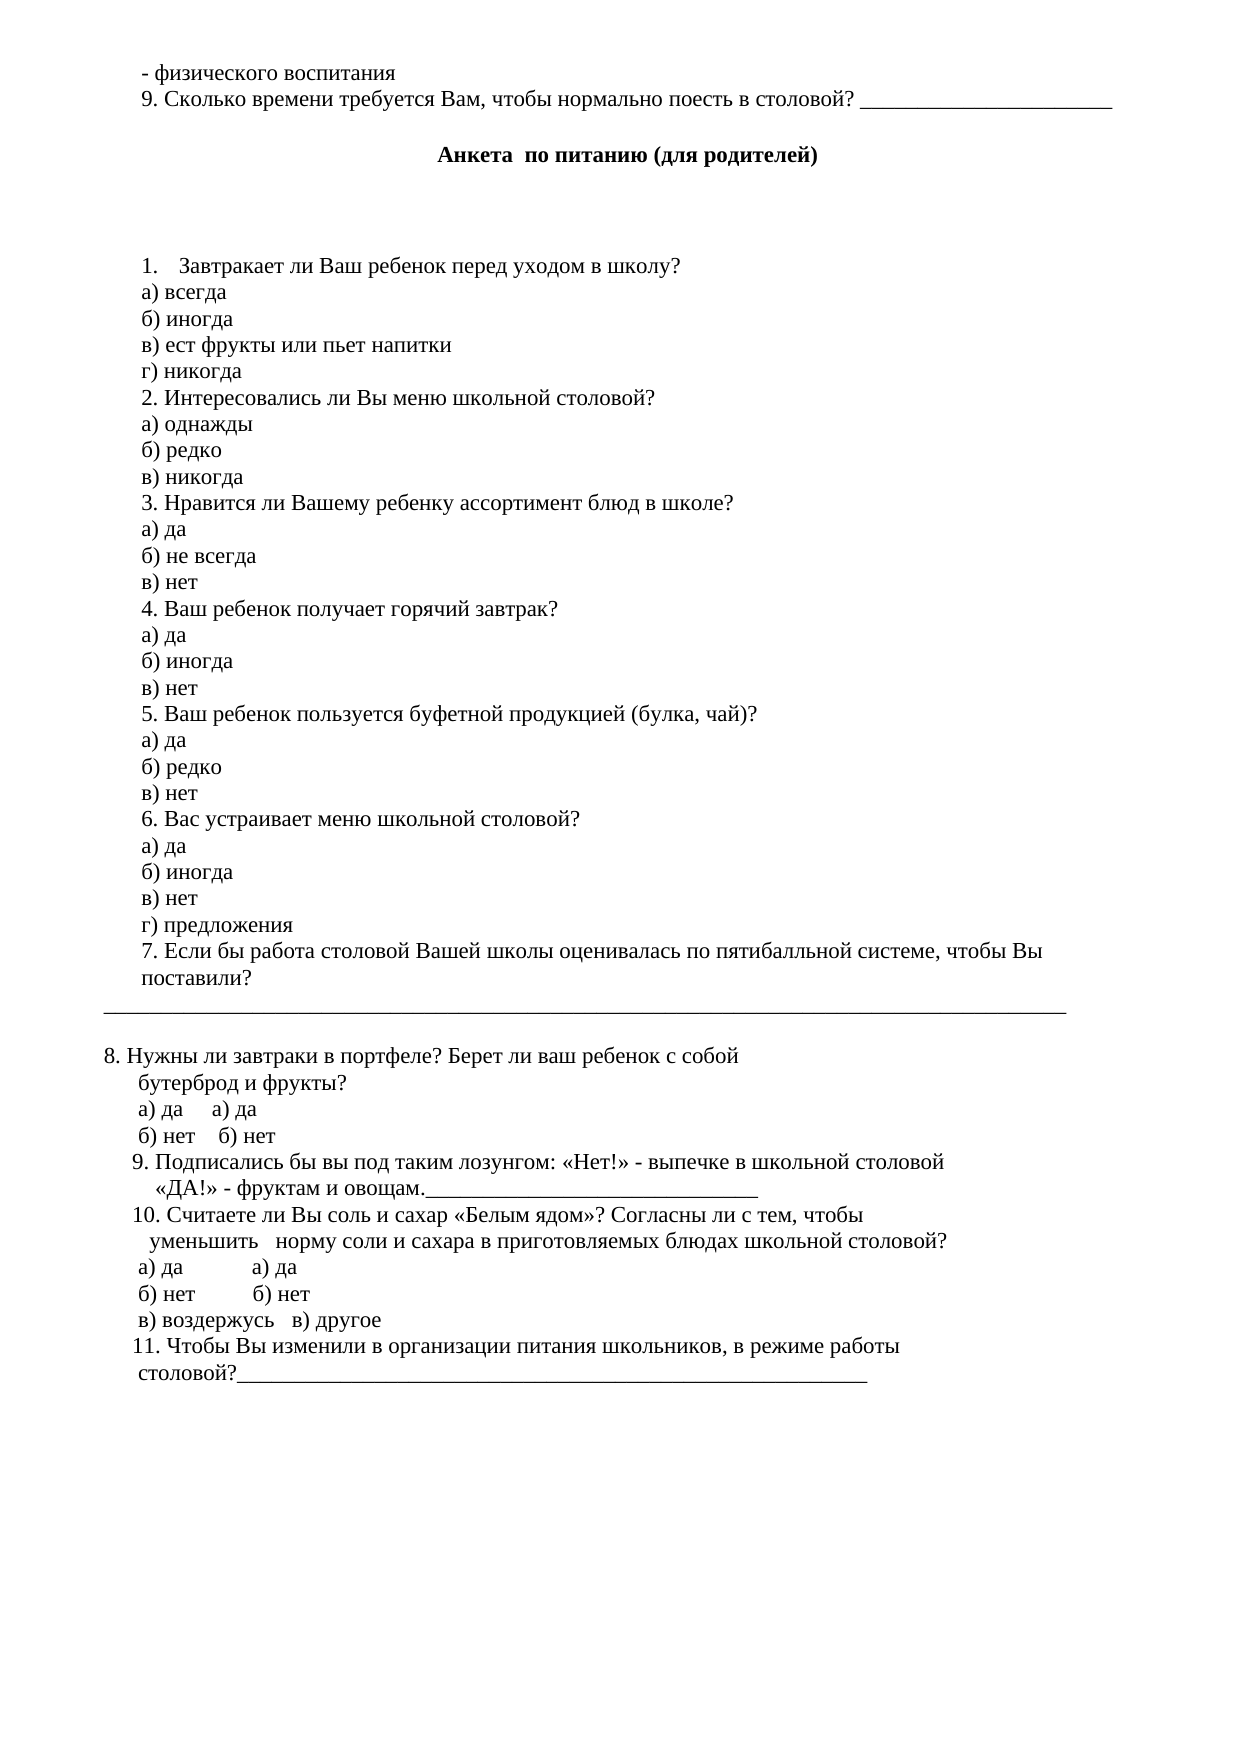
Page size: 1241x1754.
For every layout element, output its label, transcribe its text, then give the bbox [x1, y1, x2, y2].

text в) нет [141, 884, 1152, 911]
text ____________________________________________________________________________________ [103, 990, 1152, 1016]
text 4. Ваш ребенок получает горячий завтрак? [141, 594, 1152, 621]
text в) ест фрукты или пьет напитки [141, 331, 1152, 357]
text столовой?_______________________________________________________ [103, 1359, 1152, 1385]
text б) нет б) нет [103, 1280, 1152, 1306]
text уменьшить норму соли и сахара в приготовляемых блюдах школьной столовой? [103, 1227, 1152, 1253]
text 6. Вас устраивает меню школьной столовой? [141, 805, 1152, 832]
text б) редко [141, 436, 1152, 463]
text 9. Подписались бы вы под таким лозунгом: «Нет!» - выпечке в школьной столовой [103, 1148, 1152, 1174]
text а) да [141, 621, 1152, 647]
text 7. Если бы работа столовой Вашей школы оценивалась по пятибалльной системе, чтобы Вы поставили? [141, 937, 1152, 990]
text Анкета по питанию (для родителей) [103, 141, 1152, 167]
text 11. Чтобы Вы изменили в организации питания школьников, в режиме работы [103, 1332, 1152, 1359]
text в) нет [141, 568, 1152, 594]
text в) никогда [141, 463, 1152, 489]
list Завтракает ли Ваш ребенок перед уходом в школу? [141, 252, 1152, 278]
text в) нет [141, 779, 1152, 805]
text г) никогда [141, 357, 1152, 384]
text 3. Нравится ли Вашему ребенку ассортимент блюд в школе? [141, 489, 1152, 516]
text б) редко [141, 753, 1152, 779]
text а) да а) да [103, 1095, 1152, 1122]
text 9. Сколько времени требуется Вам, чтобы нормально поесть в столовой? ______________________ [141, 85, 1152, 112]
text в) нет [141, 674, 1152, 700]
text 8. Нужны ли завтраки в портфеле? Берет ли ваш ребенок с собой [103, 1043, 1152, 1069]
text 5. Ваш ребенок пользуется буфетной продукцией (булка, чай)? [141, 700, 1152, 726]
text «ДА!» - фруктам и овощам._____________________________ [103, 1174, 1152, 1201]
text а) да [141, 832, 1152, 858]
text а) да [141, 726, 1152, 753]
text - физического воспитания [141, 59, 1152, 85]
text а) однажды [141, 410, 1152, 436]
text а) да а) да [103, 1253, 1152, 1280]
text а) всегда [141, 278, 1152, 305]
text в) воздержусь в) другое [103, 1306, 1152, 1332]
text б) иногда [141, 858, 1152, 884]
text б) иногда [141, 647, 1152, 674]
text б) иногда [141, 305, 1152, 331]
text г) предложения [141, 911, 1152, 937]
text б) не всегда [141, 542, 1152, 568]
text 10. Считаете ли Вы соль и сахар «Белым ядом»? Согласны ли с тем, чтобы [103, 1201, 1152, 1227]
text б) нет б) нет [103, 1122, 1152, 1148]
text а) да [141, 516, 1152, 542]
text бутерброд и фрукты? [103, 1069, 1152, 1095]
text 2. Интересовались ли Вы меню школьной столовой? [141, 384, 1152, 410]
